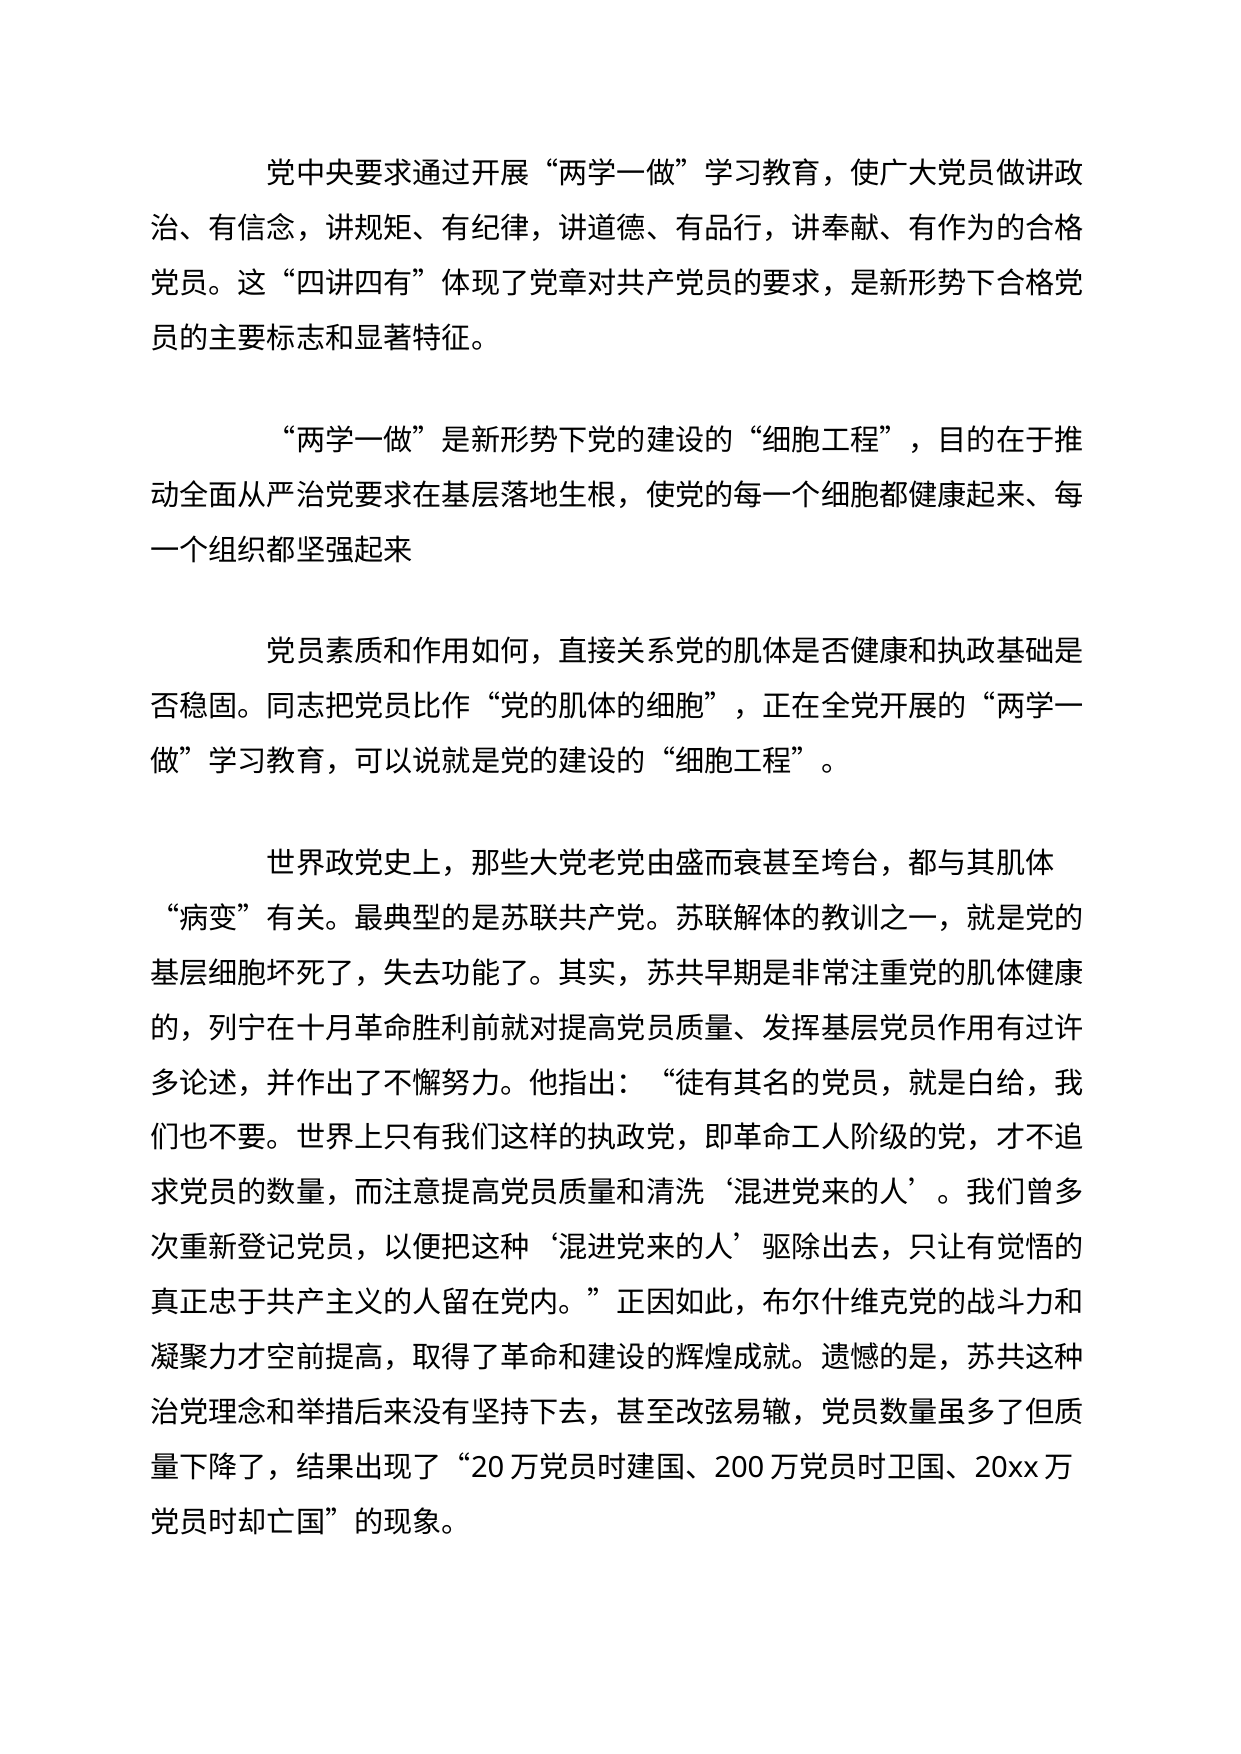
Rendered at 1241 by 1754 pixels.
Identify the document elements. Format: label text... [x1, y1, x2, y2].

text 党中央要求通过开展“两学一做”学习教育，使广大党员做讲政治、有信念，讲规矩、有纪律，讲道德、有品行，讲奉献、有作为的合格党员。这“四讲四有”体现了党章对共产党员的要求，是新形势下合格党员的主要标志和显著特征。 [150, 150, 1090, 357]
text 党员素质和作用如何，直接关系党的肌体是否健康和执政基础是否稳固。同志把党员比作“党的肌体的细胞”，正在全党开展的“两学一做”学习教育，可以说就是党的建设的“细胞工程”。 [150, 628, 1090, 780]
text “两学一做”是新形势下党的建设的“细胞工程”，目的在于推动全面从严治党要求在基层落地生根，使党的每一个细胞都健康起来、每一个组织都坚强起来 [150, 416, 1090, 568]
text 世界政党史上，那些大党老党由盛而衰甚至垮台，都与其肌体“病变”有关。最典型的是苏联共产党。苏联解体的教训之一，就是党的基层细胞坏死了，失去功能了。其实，苏共早期是非常注重党的肌体健康的，列宁在十月革命胜利前就对提高党员质量、发挥基层党员作用有过许多论述，并作出了不懈努力。他指出：“徒有其名的党员，就是白给，我们也不要。世界上只有我们这样的执政党，即革命工人阶级的党，才不追求党员的数量，而注意提高党员质量和清洗‘混进党来的人’。我们曾多次重新登记党员，以便把这种‘混进党来的人’驱除出去，只让有觉悟的真正忠于共产主义的人留在党内。”正因如此，布尔什维克党的战斗力和凝聚力才空前提高，取得了革命和建设的辉煌成就。遗憾的是，苏共这种治党理念和举措后来没有坚持下去，甚至改弦易辙，党员数量虽多了但质量下降了，结果出现了“20万党员时建国、200万党员时卫国、20xx万党员时却亡国”的现象。 [150, 839, 1090, 1541]
